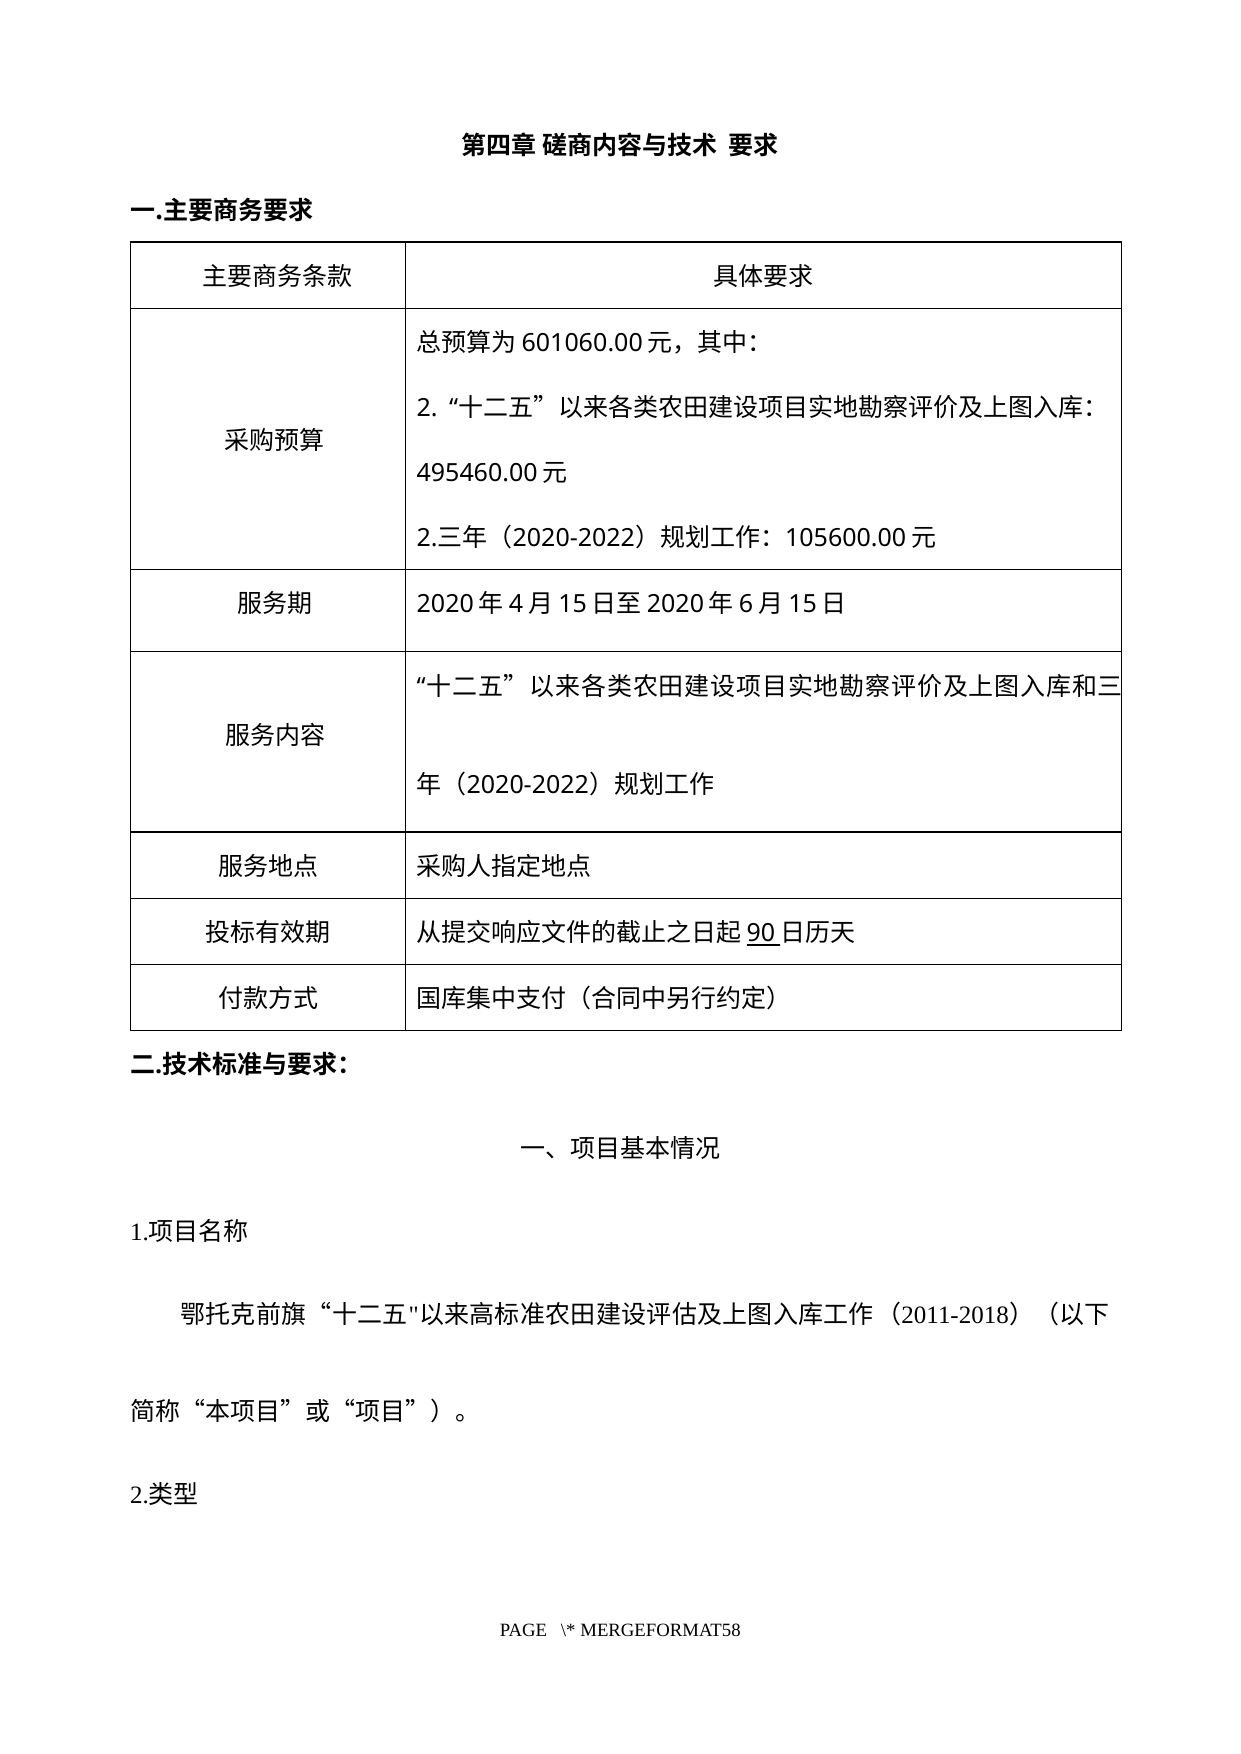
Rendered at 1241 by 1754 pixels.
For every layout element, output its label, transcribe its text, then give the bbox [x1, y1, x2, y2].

table_cell 采购预算 [131, 309, 405, 568]
table_cell 从提交响应文件的截止之日起90日历天 [406, 899, 1121, 963]
table_cell 服务内容 [131, 652, 405, 831]
text 2.类型 [130, 1461, 1110, 1526]
table_cell 付款方式 [131, 965, 405, 1029]
text 鄂托克前旗“十二五"以来高标准农田建设评估及上图入库工作（2011-2018）（以下简称“本项目”或“项目”）。 [130, 1280, 1110, 1442]
table_header 具体要求 [406, 243, 1121, 307]
table_cell 采购人指定地点 [406, 833, 1121, 897]
table_cell 2020年4月15日至2020年6月15日 [406, 570, 1121, 651]
table_cell 投标有效期 [131, 899, 405, 963]
table_cell 国库集中支付（合同中另行约定） [406, 965, 1121, 1029]
text 1.项目名称 [130, 1197, 1110, 1262]
table_header 主要商务条款 [131, 243, 405, 307]
table_cell “十二五”以来各类农田建设项目实地勘察评价及上图入库和三年（2020-2022）规划工作 [406, 652, 1121, 831]
text 一.主要商务要求 [130, 176, 1110, 241]
text 一、项目基本情况 [130, 1114, 1110, 1179]
list 技术标准与要求： [130, 1031, 1110, 1096]
text 第四章 磋商内容与技术 要求 [130, 111, 1110, 176]
table_cell 总预算为601060.00元，其中： “十二五”以来各类农田建设项目实地勘察评价及上图入库：495460.00元 2.三年（2020-2022）规划工作：105600.00元 [406, 309, 1121, 568]
table_cell 服务期 [131, 570, 405, 651]
table_cell 服务地点 [131, 833, 405, 897]
